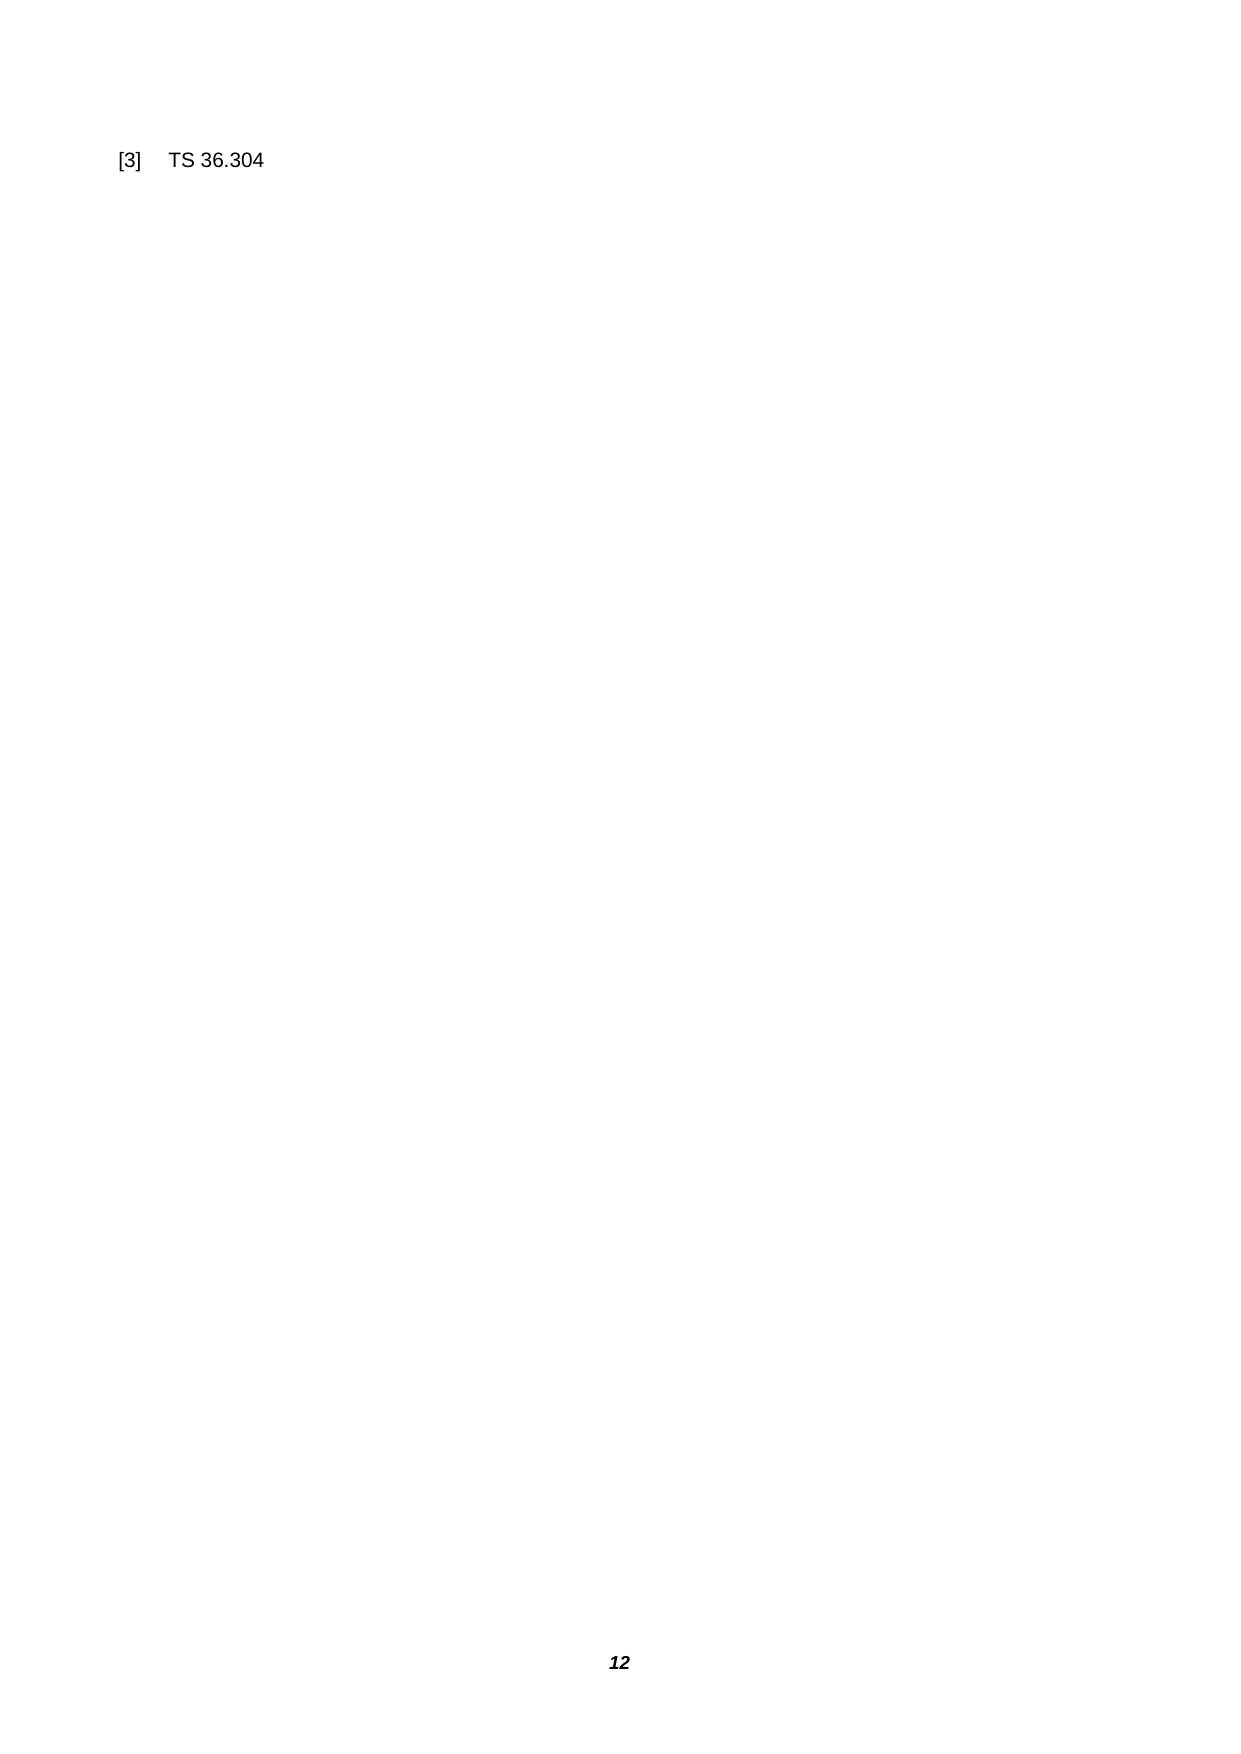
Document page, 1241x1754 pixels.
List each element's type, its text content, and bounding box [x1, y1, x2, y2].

list TS 36.304 [118, 148, 1122, 172]
